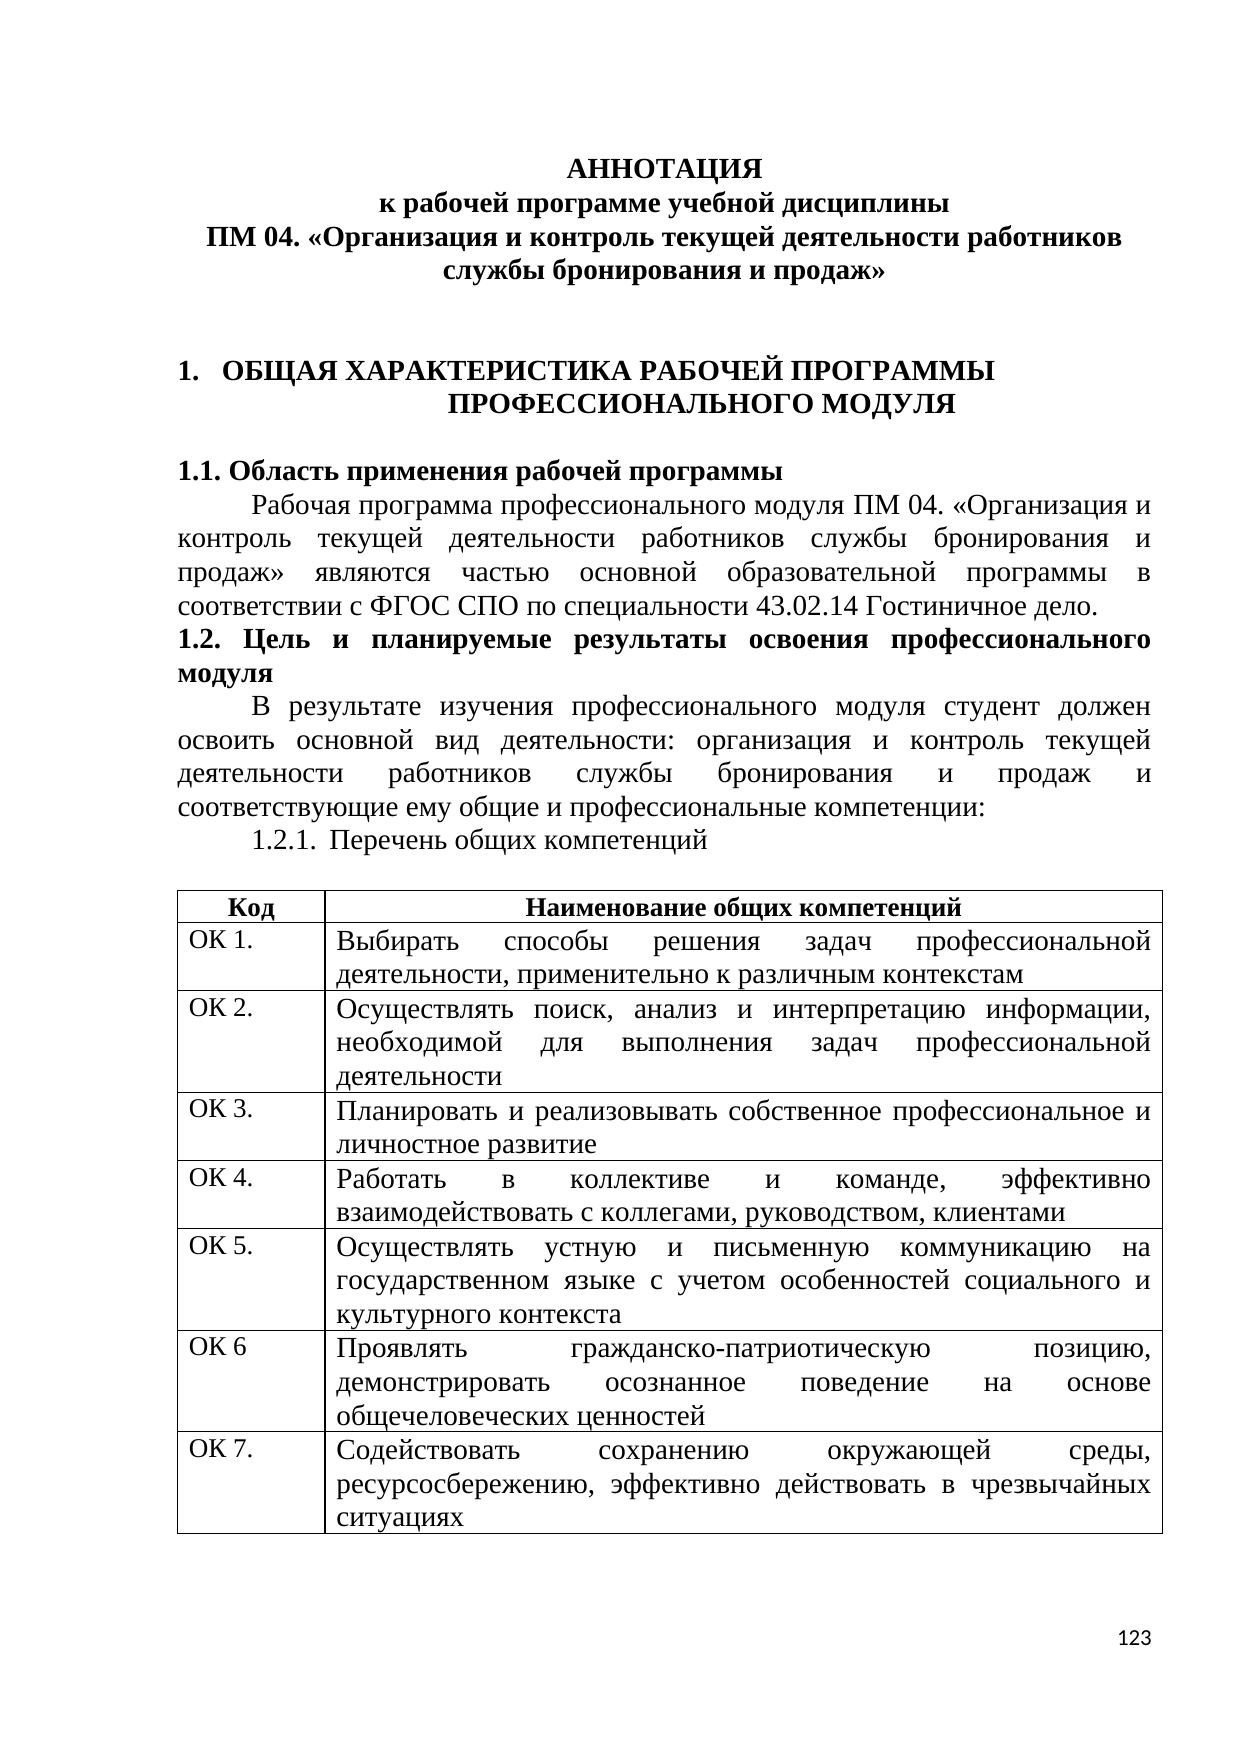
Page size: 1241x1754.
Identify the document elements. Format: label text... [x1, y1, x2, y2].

table_cell Работать в коллективе и команде, эффективно взаимодействовать с коллегами, руководством, клиентами [326, 1161, 1162, 1228]
table_cell Осуществлять поиск, анализ и интерпретацию информации, необходимой для выполнения задач профессиональной деятельности [326, 991, 1162, 1092]
table_cell ОК 3. [178, 1093, 324, 1160]
table_cell Планировать и реализовывать собственное профессиональное и личностное развитие [326, 1093, 1162, 1160]
list Перечень общих компетенций [251, 822, 1152, 856]
table_cell ОК 5. [178, 1229, 324, 1329]
table_cell Проявлять гражданско-патриотическую позицию, демонстрировать осознанное поведение на основе общечеловеческих ценностей [326, 1331, 1162, 1431]
table_cell ОК 1. [178, 923, 324, 990]
text ПМ 04. «Организация и контроль текущей деятельности работников службы бронирования и продаж» [177, 219, 1152, 286]
table_cell ОК 7. [178, 1432, 324, 1533]
table_cell Выбирать способы решения задач профессиональной деятельности, применительно к различным контекстам [326, 923, 1162, 990]
table_cell Содействовать сохранению окружающей среды, ресурсосбережению, эффективно действовать в чрезвычайных ситуациях [326, 1432, 1162, 1533]
list ОБЩАЯ ХАРАКТЕРИСТИКА РАБОЧЕЙ ПРОГРАММЫ [177, 353, 1152, 386]
list ПРОФЕССИОНАЛЬНОГО МОДУЛЯ [252, 386, 1152, 420]
text В результате изучения профессионального модуля студент должен освоить основной вид деятельности: организация и контроль текущей деятельности работников службы бронирования и продаж и соответствующие ему общие и профессиональные компетенции: [177, 688, 1152, 822]
table_cell ОК 4. [178, 1161, 324, 1228]
text Рабочая программа профессионального модуля ПМ 04. «Организация и контроль текущей деятельности работников службы бронирования и продаж» являются частью основной образовательной программы в соответствии с ФГОС СПО по специальности 43.02.14 Гостиничное дело. [177, 487, 1152, 621]
text 1.2. Цель и планируемые результаты освоения профессионального модуля [177, 621, 1152, 688]
table_cell Осуществлять устную и письменную коммуникацию на государственном языке с учетом особенностей социального и культурного контекста [326, 1229, 1162, 1329]
text к рабочей программе учебной дисциплины [177, 185, 1152, 219]
table_cell ОК 2. [178, 991, 324, 1092]
table_cell ОК 6 [178, 1331, 324, 1431]
text АННОТАЦИЯ [177, 152, 1152, 185]
table_header Наименование общих компетенций [326, 891, 1162, 922]
table_header Код [178, 891, 324, 922]
text 1.1. Область применения рабочей программы [177, 453, 1152, 487]
